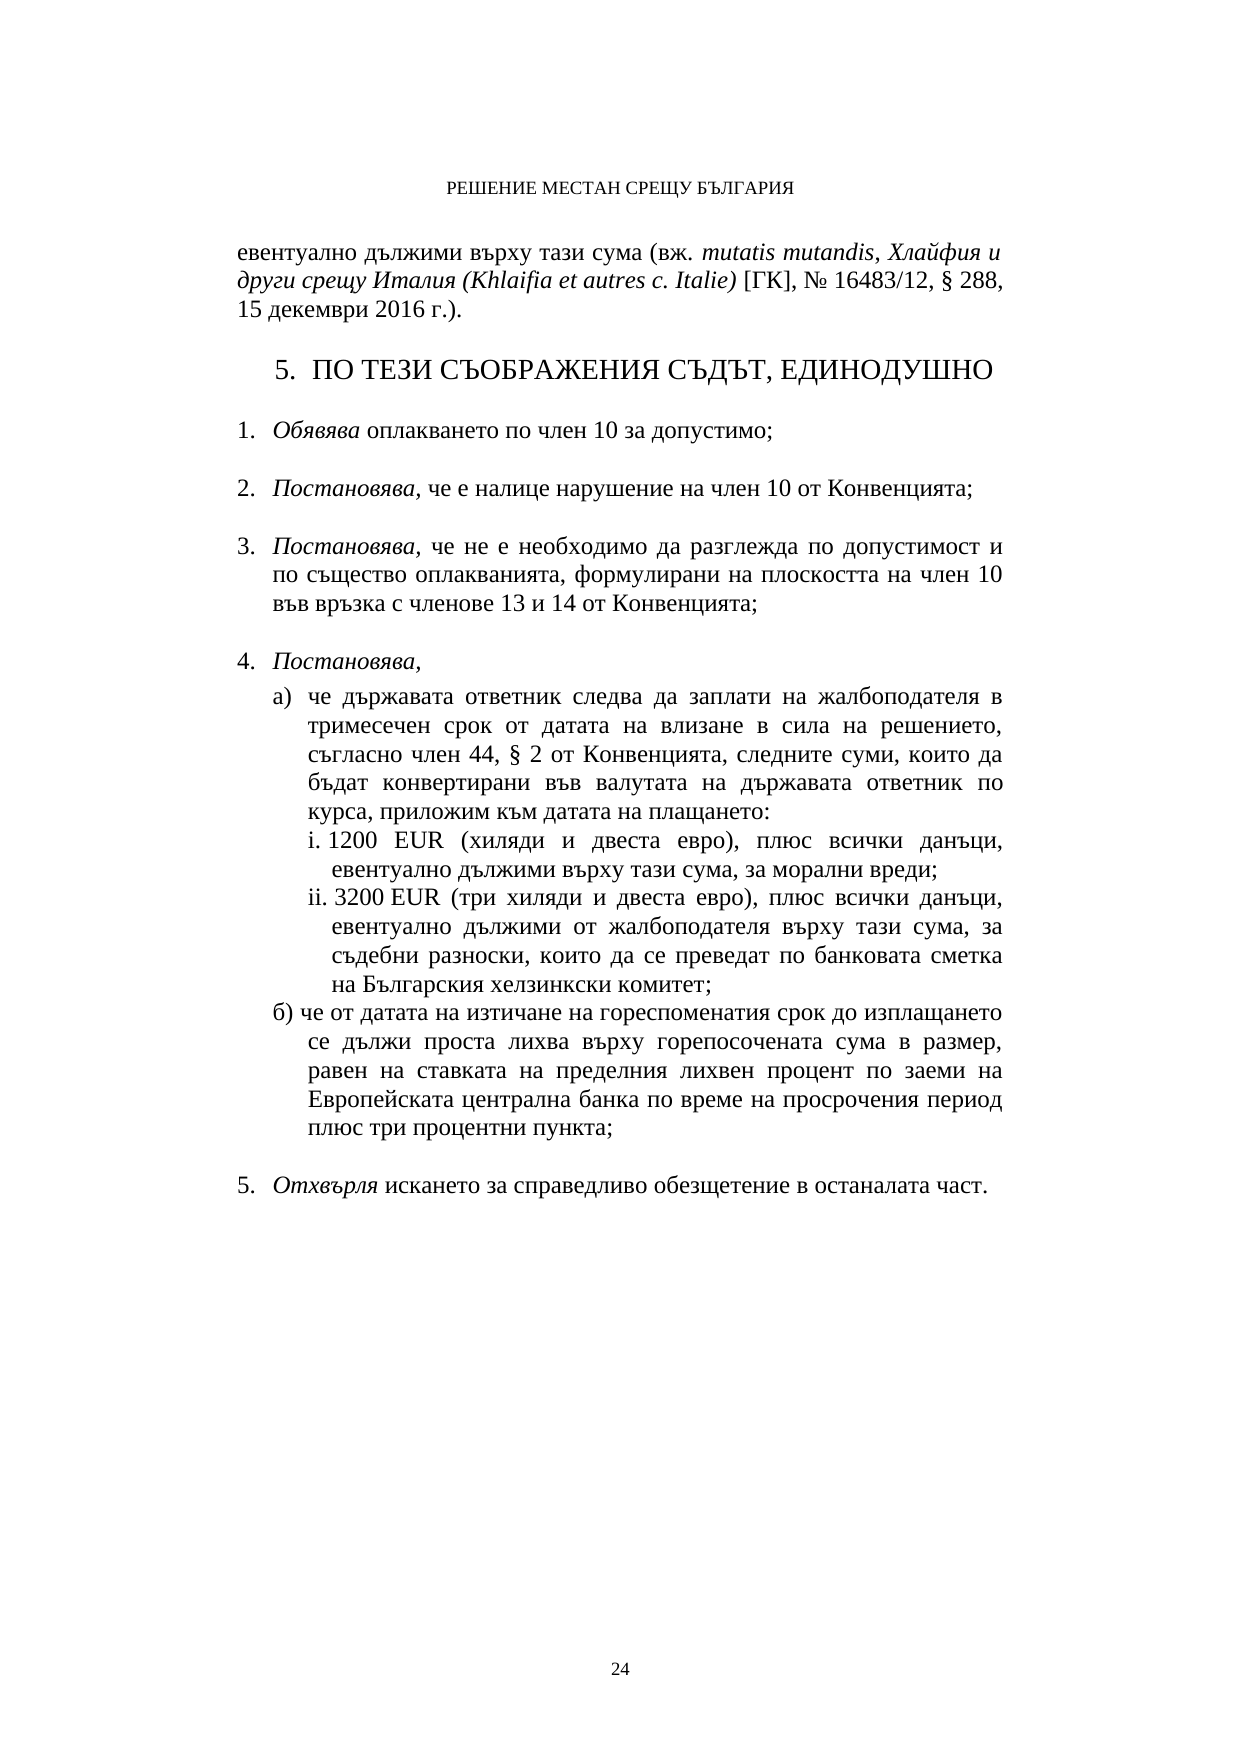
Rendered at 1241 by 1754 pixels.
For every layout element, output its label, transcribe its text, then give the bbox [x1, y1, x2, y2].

list 1200 EUR (хиляди и двеста евро), плюс всички данъци, евентуално дължими върху тази сума, за морални вреди; [308, 825, 1003, 882]
list б) че от датата на изтичане на гореспоменатия срок до изплащането се дължи проста лихва върху горепосочената сума в размер, равен на ставката на пределния лихвен процент по заеми на Европейската централна банка по време на просрочения период плюс три процентни пункта; [272, 997, 1003, 1141]
list че държавата ответник следва да заплати на жалбоподателя в тримесечен срок от датата на влизане в сила на решението, съгласно член 44, § 2 от Конвенцията, следните суми, които да бъдат конвертирани във валутата на държавата ответник по курса, приложим към датата на плащането: [272, 681, 1003, 825]
list Постановява, че не е необходимо да разглежда по допустимост и по същество оплакванията, формулирани на плоскостта на член 10 във връзка с членове 13 и 14 от Конвенцията; [237, 531, 1003, 617]
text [237, 237, 1003, 323]
list Обявява оплакването по член 10 за допустимо; [237, 415, 1003, 444]
list Отхвърля искането за справедливо обезщетение в останалата част. [237, 1170, 1003, 1199]
list 3200 EUR (три хиляди и двеста евро), плюс всички данъци, евентуално дължими от жалбоподателя върху тази сума, за съдебни разноски, които да се преведат по банковата сметка на Българския хелзинкски комитет; [308, 882, 1003, 997]
text ПО ТЕЗИ СЪОБРАЖЕНИЯ СЪДЪТ, ЕДИНОДУШНО [274, 352, 1003, 386]
list Постановява, [237, 646, 1003, 675]
list Постановява, че е налице нарушение на член 10 от Конвенцията; [237, 473, 1003, 502]
